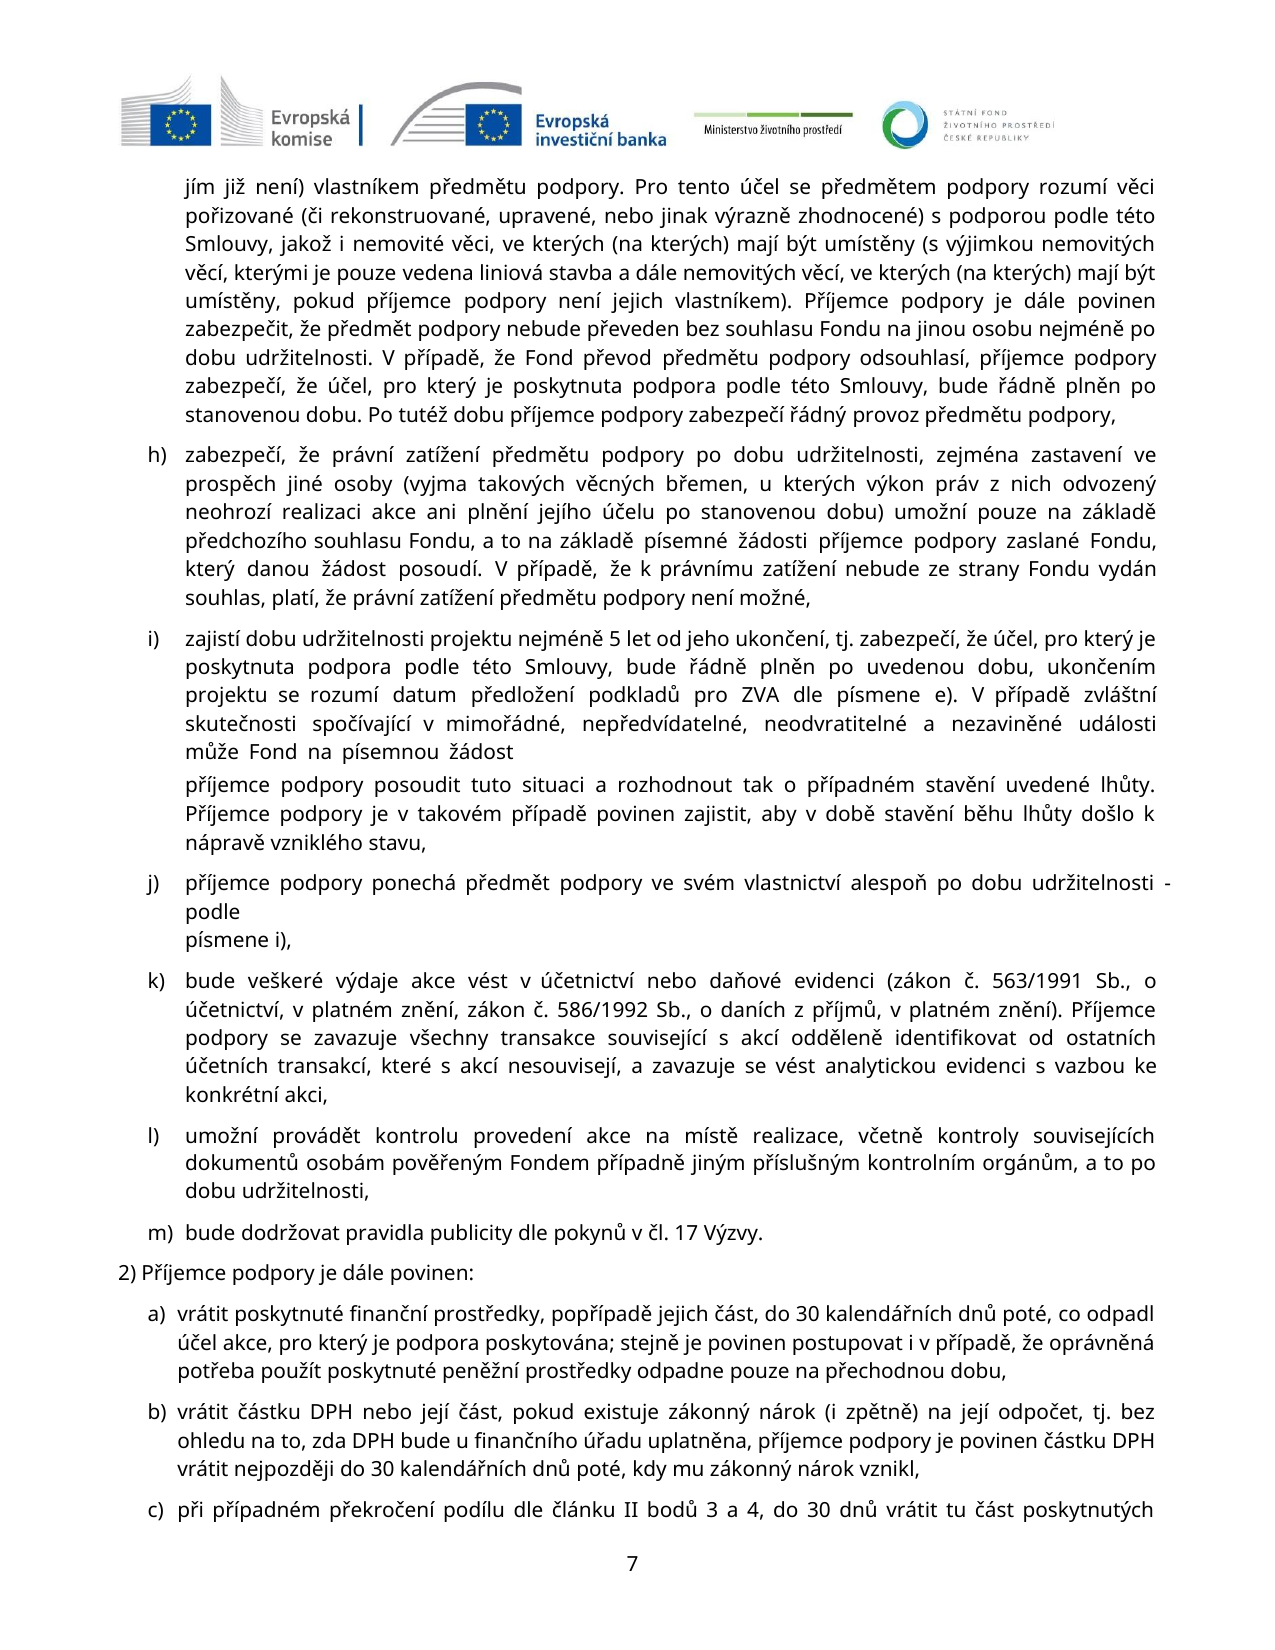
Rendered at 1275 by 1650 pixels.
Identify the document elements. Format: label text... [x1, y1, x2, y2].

text písmene i), [185, 925, 1171, 954]
list zajistí dobu udržitelnosti projektu nejméně 5 let od jeho ukončení, tj. zabezpečí, že účel, pro který je poskytnuta podpora podle této Smlouvy, bude řádně plněn po uvedenou dobu, ukončením projektu se rozumí datum předložení podkladů pro ZVA dle písmene e). V případě zvláštní skutečnosti spočívající v mimořádné, nepředvídatelné, neodvratitelné a nezaviněné události může Fond na písemnou žádost [147, 624, 1157, 766]
text jím již není) vlastníkem předmětu podpory. Pro tento účel se předmětem podpory rozumí věci pořizované (či rekonstruované, upravené, nebo jinak výrazně zhodnocené) s podporou podle této Smlouvy, jakož i nemovité věci, ve kterých (na kterých) mají být umístěny (s výjimkou nemovitých věcí, kterými je pouze vedena liniová stavba a dále nemovitých věcí, ve kterých (na kterých) mají být umístěny, pokud příjemce podpory není jejich vlastníkem). Příjemce podpory je dále povinen zabezpečit, že předmět podpory nebude převeden bez souhlasu Fondu na jinou osobu nejméně po dobu udržitelnosti. V případě, že Fond převod předmětu podpory odsouhlasí, příjemce podpory zabezpečí, že účel, pro který je poskytnuta podpora podle této Smlouvy, bude řádně plněn po stanovenou dobu. Po tutéž dobu příjemce podpory zabezpečí řádný provoz předmětu podpory, [185, 172, 1157, 428]
list vrátit poskytnuté finanční prostředky, popřípadě jejich část, do 30 kalendářních dnů poté, co odpadl účel akce, pro který je podpora poskytována; stejně je povinen postupovat i v případě, že oprávněná potřeba použít poskytnuté peněžní prostředky odpadne pouze na přechodnou dobu, [147, 1299, 1156, 1385]
list Příjemce podpory je dále povinen: [118, 1258, 1171, 1287]
list příjemce podpory ponechá předmět podpory ve svém vlastnictví alespoň po dobu udržitelnosti - podle [147, 868, 1171, 925]
list bude veškeré výdaje akce vést v účetnictví nebo daňové evidenci (zákon č. 563/1991 Sb., o účetnictví, v platném znění, zákon č. 586/1992 Sb., o daních z příjmů, v platném znění). Příjemce podpory se zavazuje všechny transakce související s akcí odděleně identifikovat od ostatních účetních transakcí, které s akcí nesouvisejí, a zavazuje se vést analytickou evidenci s vazbou ke konkrétní akci, [147, 966, 1157, 1108]
text příjemce podpory posoudit tuto situaci a rozhodnout tak o případném stavění uvedené lhůty. Příjemce podpory je v takovém případě povinen zajistit, aby v době stavění běhu lhůty došlo k nápravě vzniklého stavu, [185, 771, 1157, 856]
list zabezpečí, že právní zatížení předmětu podpory po dobu udržitelnosti, zejména zastavení ve prospěch jiné osoby (vyjma takových věcných břemen, u kterých výkon práv z nich odvozený neohrozí realizaci akce ani plnění jejího účelu po stanovenou dobu) umožní pouze na základě předchozího souhlasu Fondu, a to na základě písemné žádosti příjemce podpory zaslané Fondu, který danou žádost posoudí. V případě, že k právnímu zatížení nebude ze strany Fondu vydán souhlas, platí, že právní zatížení předmětu podpory není možné, [147, 441, 1157, 611]
picture [118, 73, 1056, 150]
list umožní provádět kontrolu provedení akce na místě realizace, včetně kontroly souvisejících dokumentů osobám pověřeným Fondem případně jiným příslušným kontrolním orgánům, a to po dobu udržitelnosti, [147, 1121, 1156, 1205]
list vrátit částku DPH nebo její část, pokud existuje zákonný nárok (i zpětně) na její odpočet, tj. bez ohledu na to, zda DPH bude u finančního úřadu uplatněna, příjemce podpory je povinen částku DPH vrátit nejpozději do 30 kalendářních dnů poté, kdy mu zákonný nárok vznikl, [147, 1397, 1156, 1483]
list bude dodržovat pravidla publicity dle pokynů v čl. 17 Výzvy. [147, 1218, 1171, 1246]
